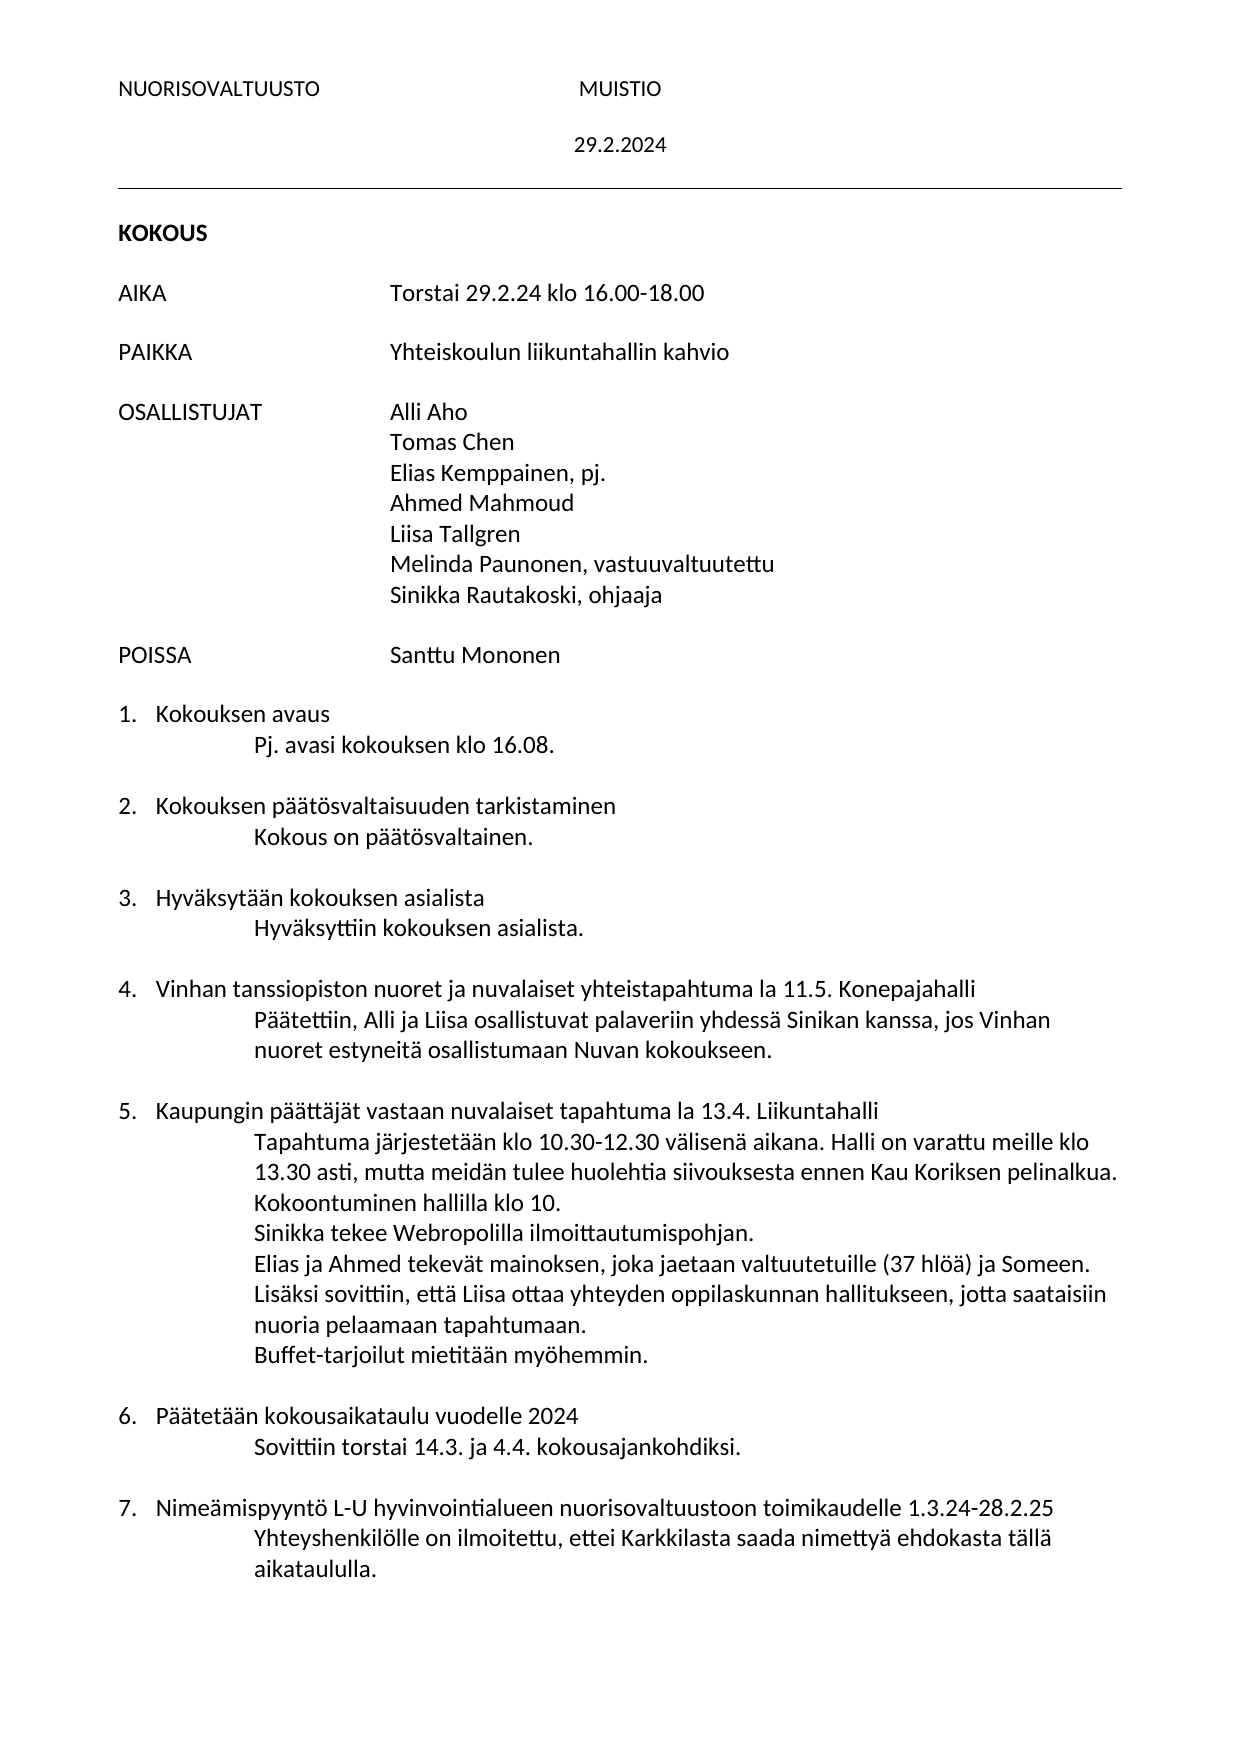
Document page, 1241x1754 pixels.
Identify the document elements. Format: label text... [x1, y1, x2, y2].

list Sinikka tekee Webropolilla ilmoittautumispohjan. [254, 1217, 1122, 1248]
text KOKOUS [118, 217, 1122, 247]
list Kokouksen päätösvaltaisuuden tarkistaminen [118, 790, 1122, 821]
list Pj. avasi kokouksen klo 16.08. [254, 729, 1122, 759]
list Vinhan tanssiopiston nuoret ja nuvalaiset yhteistapahtuma la 11.5. Konepajahalli [118, 973, 1122, 1004]
text AIKA Torstai 29.2.24 klo 16.00-18.00 [118, 277, 1122, 307]
list Kaupungin päättäjät vastaan nuvalaiset tapahtuma la 13.4. Liikuntahalli [118, 1095, 1122, 1126]
list Nimeämispyyntö L-U hyvinvointialueen nuorisovaltuustoon toimikaudelle 1.3.24-28.2.25 [118, 1492, 1122, 1523]
list Kokoontuminen hallilla klo 10. [254, 1187, 1122, 1217]
list Tapahtuma järjestetään klo 10.30-12.30 välisenä aikana. Halli on varattu meille klo 13.30 asti, mutta meidän tulee huolehtia siivouksesta ennen Kau Koriksen pelinalkua. [254, 1126, 1122, 1187]
list Buffet-tarjoilut mietitään myöhemmin. [254, 1339, 1122, 1370]
list Päätetään kokousaikataulu vuodelle 2024 [118, 1401, 1122, 1431]
text PAIKKA Yhteiskoulun liikuntahallin kahvio [118, 336, 1122, 367]
list Hyväksyttiin kokouksen asialista. [156, 912, 1122, 943]
list Yhteyshenkilölle on ilmoitettu, ettei Karkkilasta saada nimettyä ehdokasta tällä aikataululla. [254, 1523, 1122, 1584]
text POISSA Santtu Mononen [118, 639, 1122, 669]
list Päätettiin, Alli ja Liisa osallistuvat palaveriin yhdessä Sinikan kanssa, jos Vinhan nuoret estyneitä osallistumaan Nuvan kokoukseen. [254, 1004, 1122, 1065]
list Elias ja Ahmed tekevät mainoksen, joka jaetaan valtuutetuille (37 hlöä) ja Someen. [254, 1248, 1122, 1278]
list Kokouksen avaus [118, 698, 1122, 729]
list Hyväksytään kokouksen asialista [118, 882, 1122, 912]
list Sovittiin torstai 14.3. ja 4.4. kokousajankohdiksi. [156, 1431, 1122, 1462]
list Lisäksi sovittiin, että Liisa ottaa yhteyden oppilaskunnan hallitukseen, jotta saataisiin nuoria pelaamaan tapahtumaan. [254, 1278, 1122, 1339]
list Kokous on päätösvaltainen. [156, 821, 1122, 851]
text OSALLISTUJAT Alli Aho Tomas Chen Elias Kemppainen, pj. Ahmed Mahmoud Liisa Tallgren Melinda Paunonen, vastuuvaltuutettu Sinikka Rautakoski, ohjaaja [118, 396, 1122, 610]
